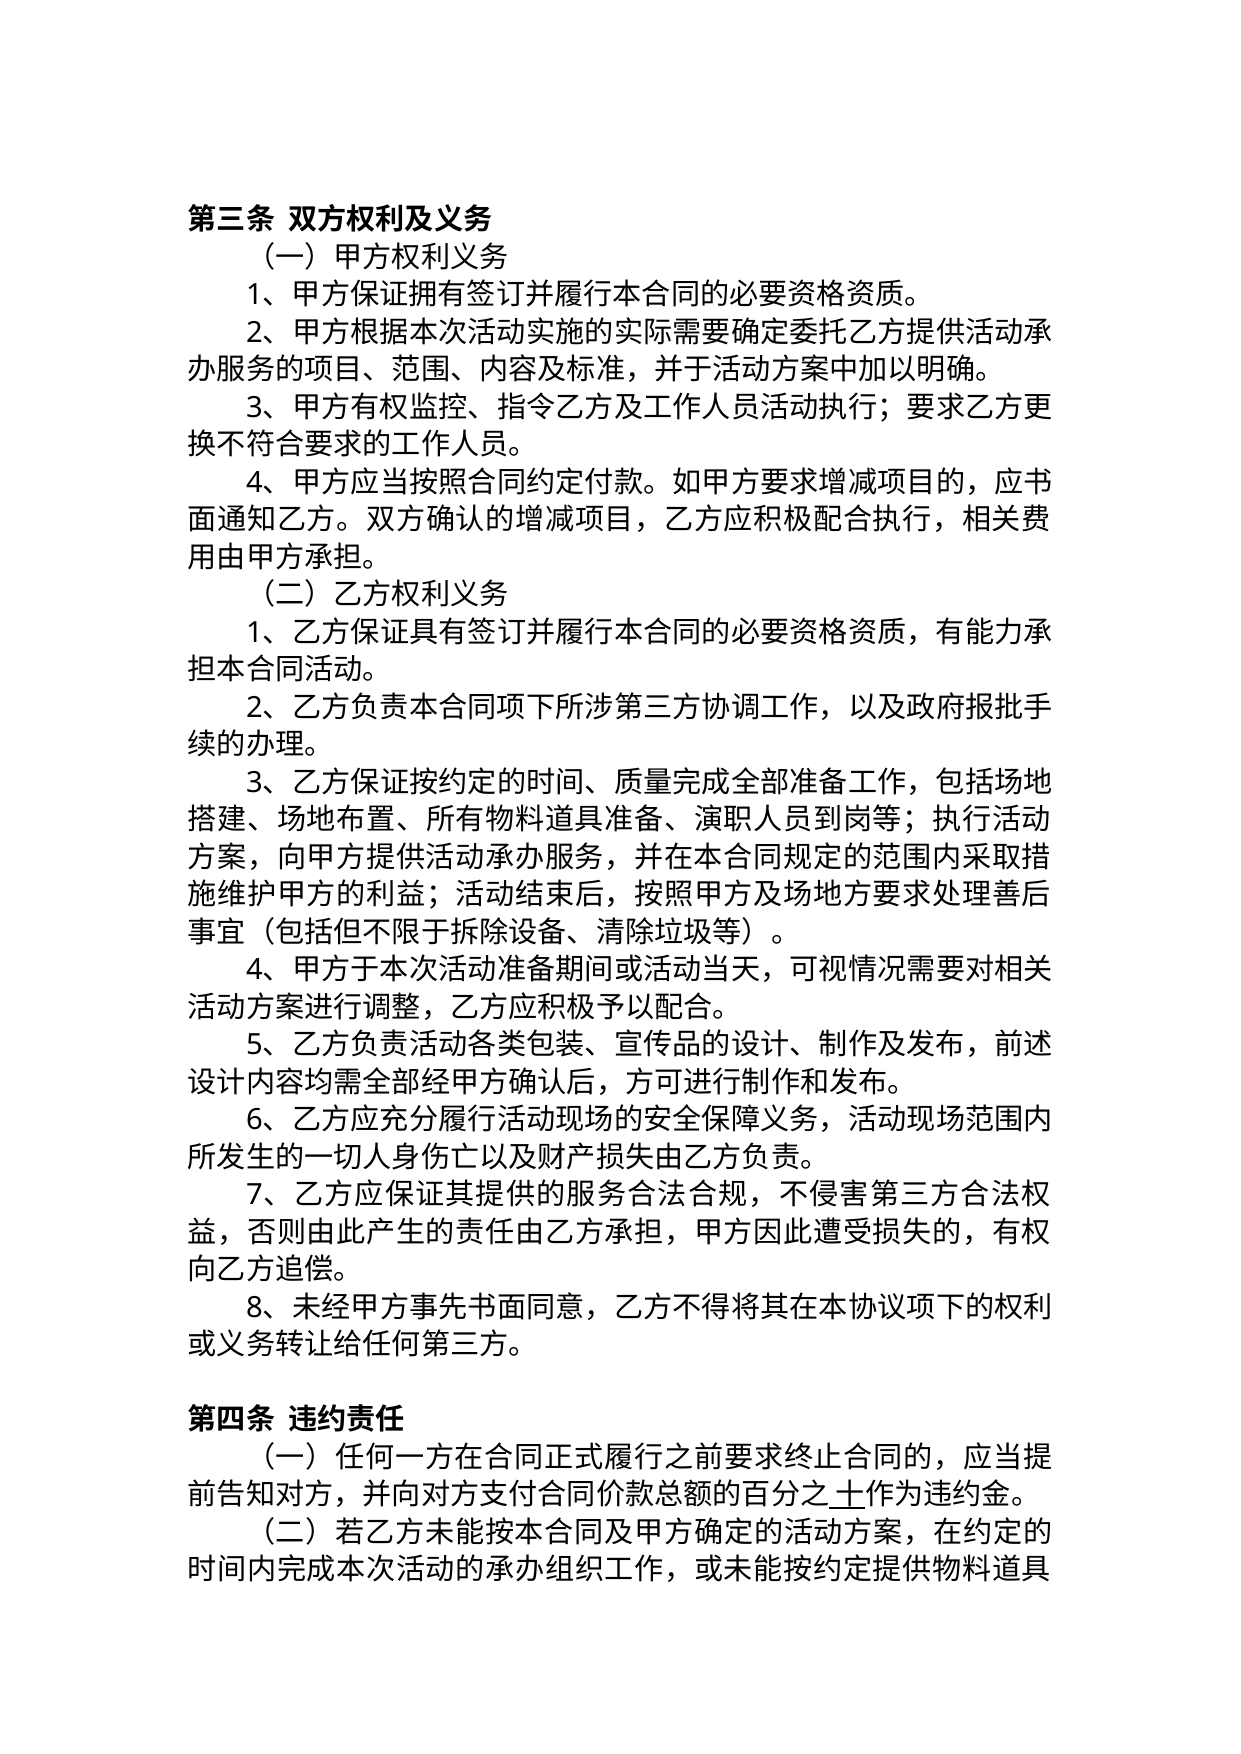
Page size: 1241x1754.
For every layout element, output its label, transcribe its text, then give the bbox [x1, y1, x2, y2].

text 第四条 违约责任 [187, 1399, 1053, 1437]
text 3、甲方有权监控、指令乙方及工作人员活动执行；要求乙方更换不符合要求的工作人员。 [187, 387, 1053, 462]
text 第三条 双方权利及义务 [187, 199, 1053, 237]
text 4、甲方于本次活动准备期间或活动当天，可视情况需要对相关活动方案进行调整，乙方应积极予以配合。 [187, 949, 1053, 1024]
text 2、甲方根据本次活动实施的实际需要确定委托乙方提供活动承办服务的项目、范围、内容及标准，并于活动方案中加以明确。 [187, 312, 1053, 387]
text （一）甲方权利义务 [187, 237, 1053, 274]
text 6、乙方应充分履行活动现场的安全保障义务，活动现场范围内所发生的一切人身伤亡以及财产损失由乙方负责。 [187, 1099, 1053, 1174]
text （一）任何一方在合同正式履行之前要求终止合同的，应当提前告知对方，并向对方支付合同价款总额的百分之 十作为违约金。 [187, 1437, 1053, 1512]
text 1、乙方保证具有签订并履行本合同的必要资格资质，有能力承担本合同活动。 [187, 612, 1053, 687]
text 8、未经甲方事先书面同意，乙方不得将其在本协议项下的权利或义务转让给任何第三方。 [187, 1287, 1053, 1362]
text 2、乙方负责本合同项下所涉第三方协调工作，以及政府报批手续的办理。 [187, 687, 1053, 762]
text 7、乙方应保证其提供的服务合法合规，不侵害第三方合法权益，否则由此产生的责任由乙方承担，甲方因此遭受损失的，有权向乙方追偿。 [187, 1174, 1053, 1287]
text （二）乙方权利义务 [187, 574, 1053, 612]
text 5、乙方负责活动各类包装、宣传品的设计、制作及发布，前述设计内容均需全部经甲方确认后，方可进行制作和发布。 [187, 1024, 1053, 1099]
text 4、甲方应当按照合同约定付款。如甲方要求增减项目的，应书面通知乙方。双方确认的增减项目，乙方应积极配合执行，相关费用由甲方承担。 [187, 462, 1053, 574]
text 1、甲方保证拥有签订并履行本合同的必要资格资质。 [187, 274, 1053, 312]
text 3、乙方保证按约定的时间、质量完成全部准备工作，包括场地搭建、场地布置、所有物料道具准备、演职人员到岗等；执行活动方案，向甲方提供活动承办服务，并在本合同规定的范围内采取措施维护甲方的利益；活动结束后，按照甲方及场地方要求处理善后事宜（包括但不限于拆除设备、清除垃圾等）。 [187, 762, 1053, 949]
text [187, 1512, 1053, 1587]
